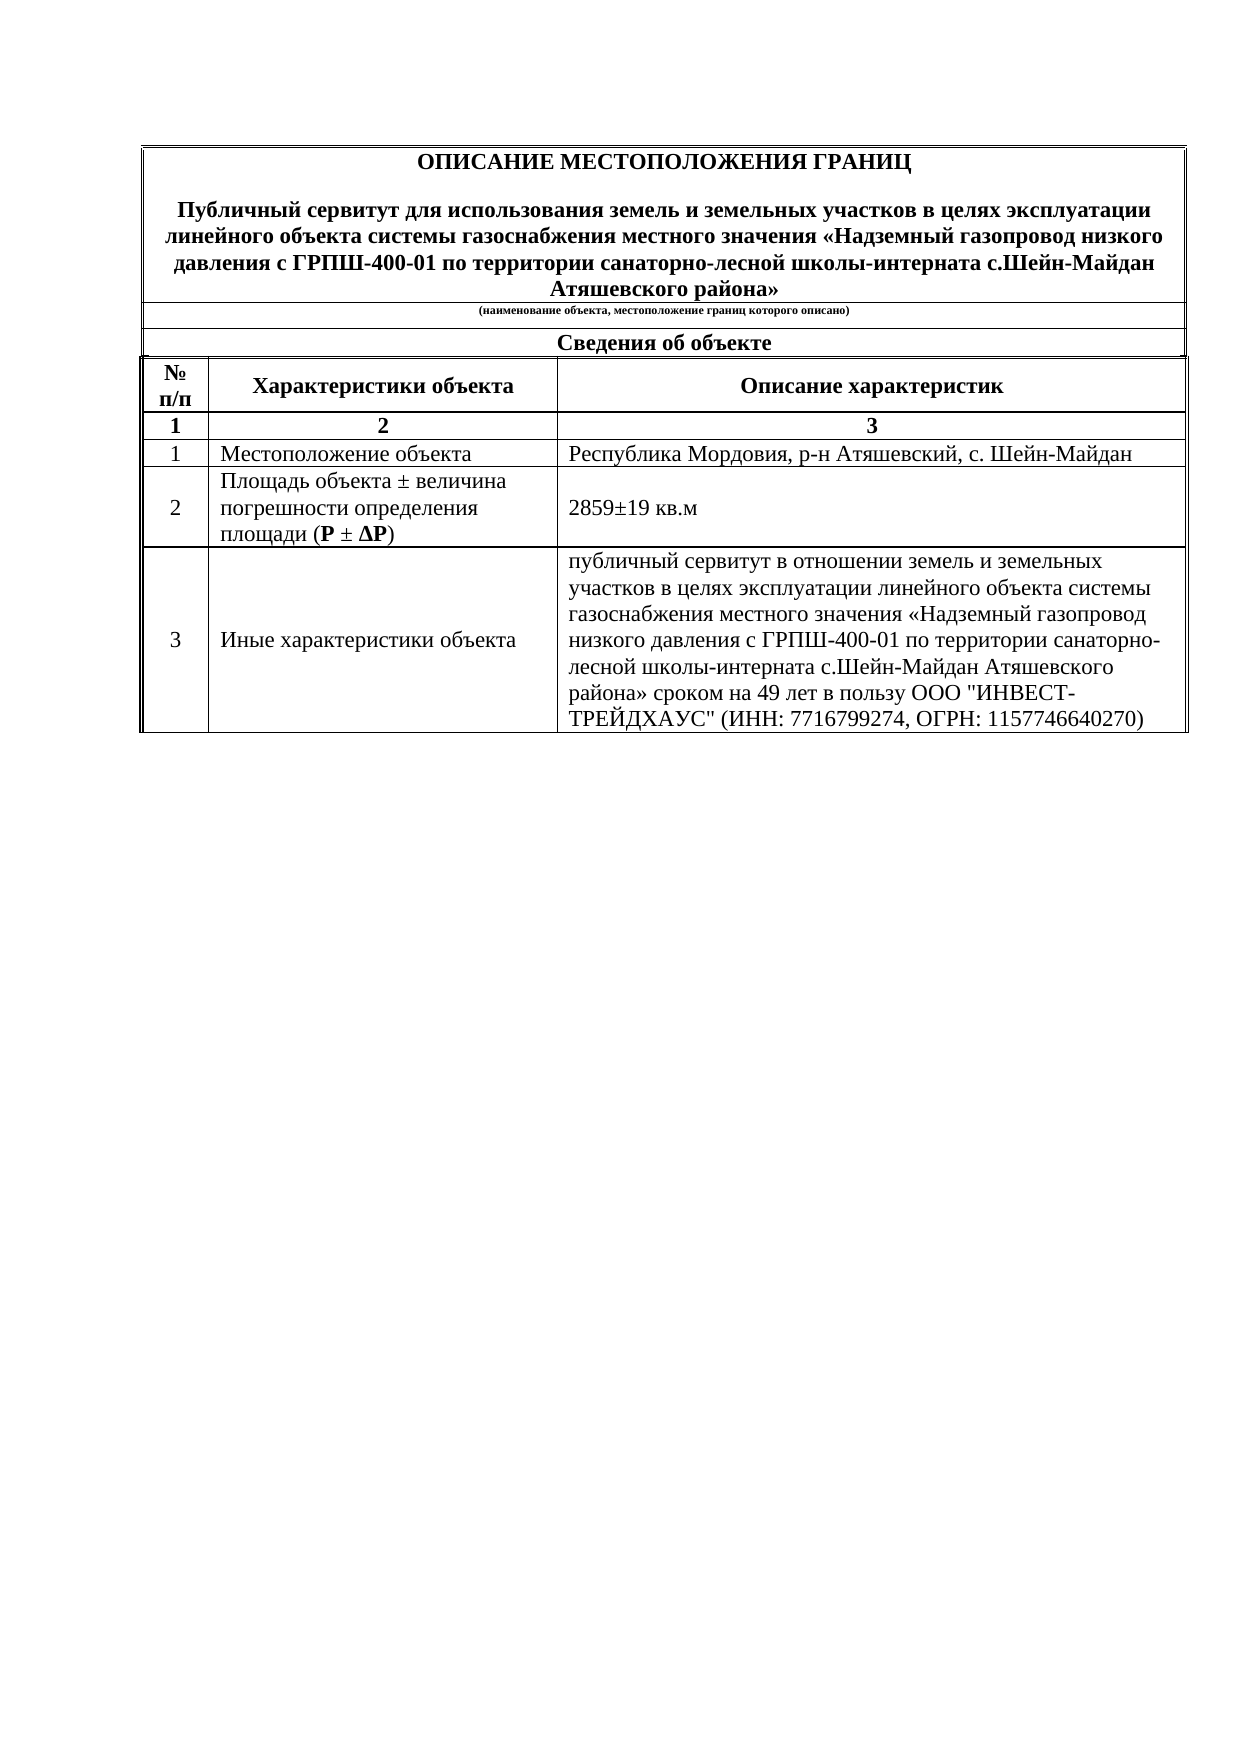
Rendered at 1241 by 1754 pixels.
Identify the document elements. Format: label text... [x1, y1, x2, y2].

table_cell Сведения об объекте [144, 329, 1184, 356]
table_cell Республика Мордовия, р-н Атяшевский, с. Шейн-Майдан [558, 440, 1185, 466]
table_cell Характеристики объекта [209, 359, 557, 411]
table_cell 1 [144, 413, 208, 439]
table_cell 2 [144, 467, 208, 546]
table_cell 2859±19 кв.м [558, 467, 1185, 546]
table_cell Публичный сервитут для использования земель и земельных участков в целях эксплуатации линейного объекта системы газоснабжения местного значения «Надземный газопровод низкого давления с ГРПШ-400-01 по территории санаторно-лесной школы-интерната с.Шейн-Майдан Атяшевского района» [144, 196, 1184, 302]
table_cell Иные характеристики объекта [209, 548, 557, 732]
table_header ОПИСАНИЕ МЕСТОПОЛОЖЕНИЯ ГРАНИЦ [143, 146, 1186, 196]
table_cell 1 [144, 440, 208, 466]
table_cell Местоположение объекта [209, 440, 557, 466]
table_cell № п/п [144, 359, 208, 411]
table_cell публичный сервитут в отношении земель и земельных участков в целях эксплуатации линейного объекта системы газоснабжения местного значения «Надземный газопровод низкого давления с ГРПШ-400-01 по территории санаторно-лесной школы-интерната с.Шейн-Майдан Атяшевского района» сроком на 49 лет в пользу ООО "ИНВЕСТ-ТРЕЙДХАУС" (ИНН: 7716799274, ОГРН: 1157746640270) [558, 548, 1185, 732]
table_cell 3 [144, 548, 208, 732]
table_cell Площадь объекта ± величина погрешности определения площади (Р ± ΔР) [209, 467, 557, 546]
table_cell (наименование объекта, местоположение границ которого описано) [144, 303, 1184, 328]
table_cell 3 [558, 413, 1185, 439]
table_cell 2 [209, 413, 557, 439]
table_cell Описание характеристик [558, 359, 1185, 411]
